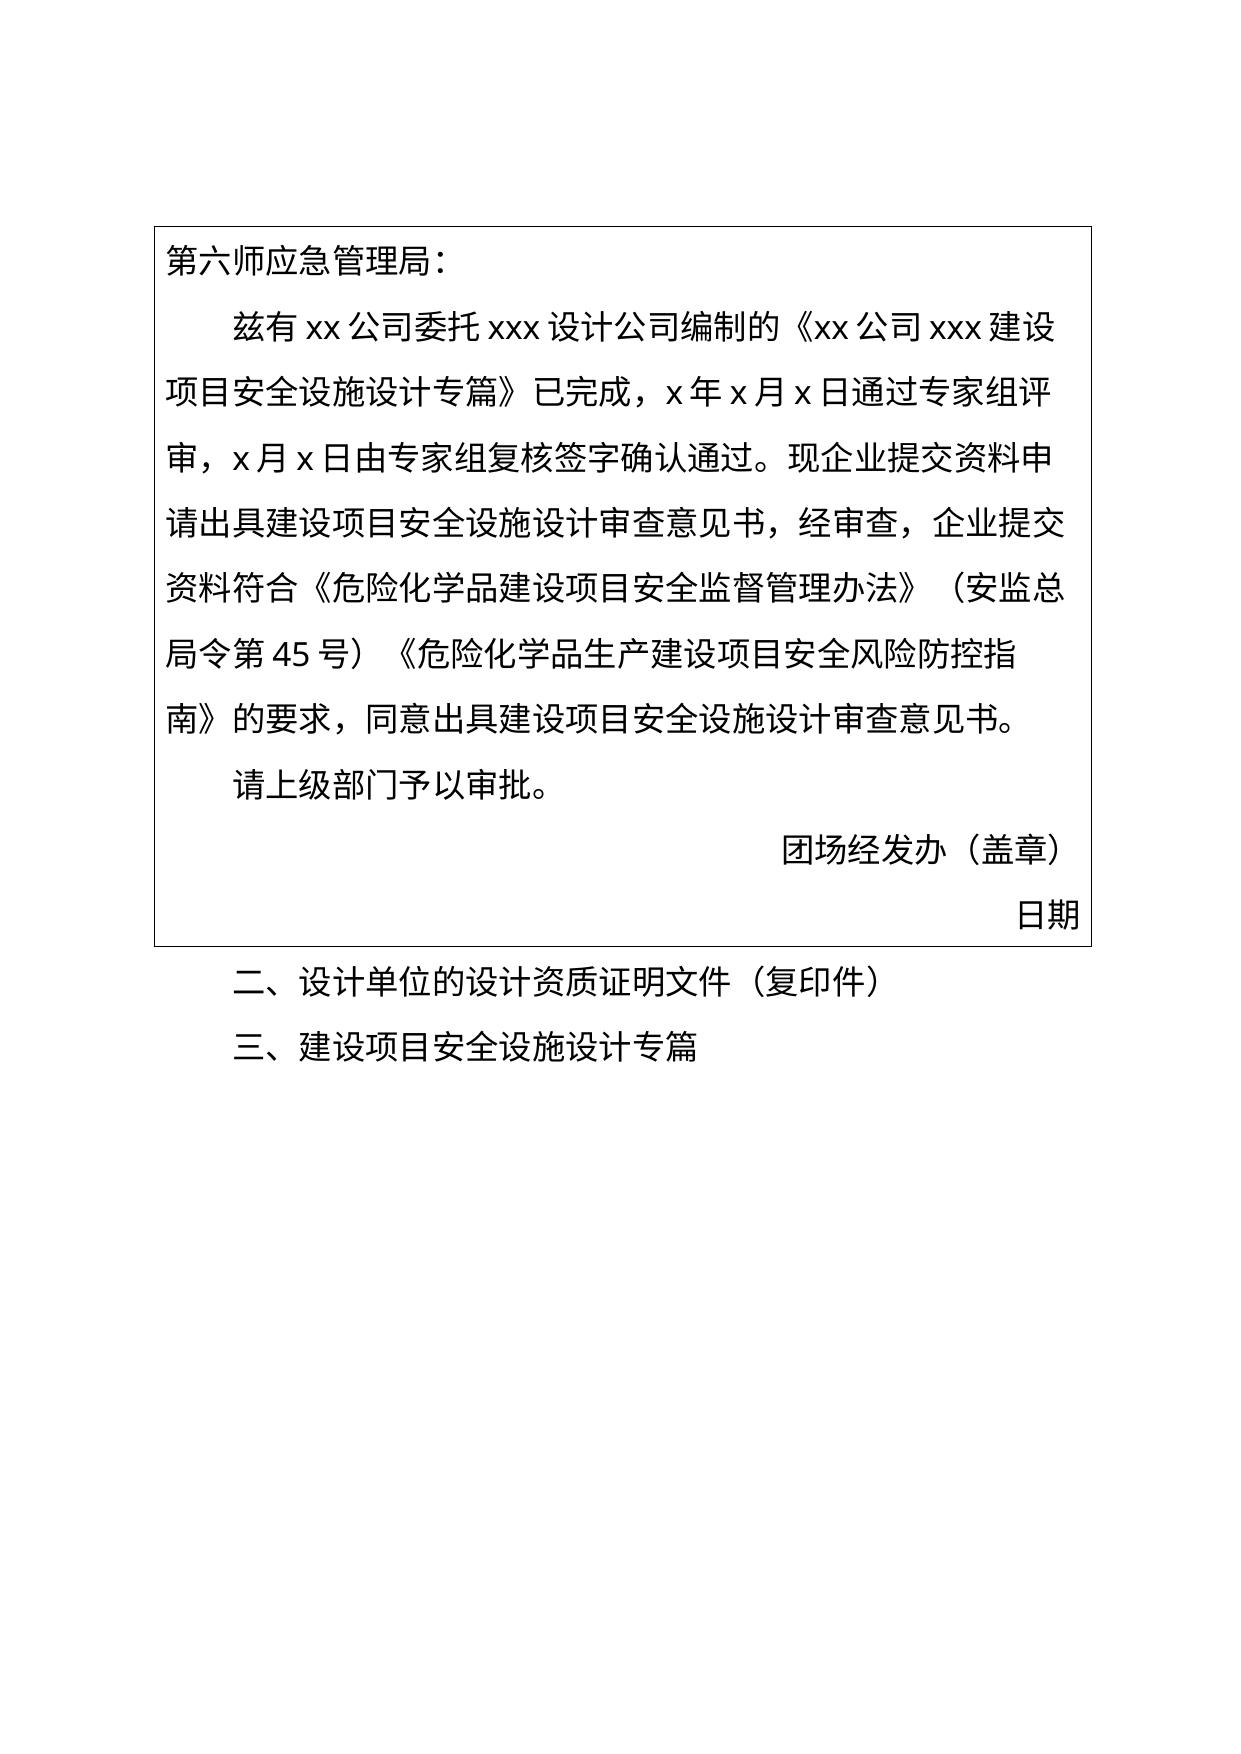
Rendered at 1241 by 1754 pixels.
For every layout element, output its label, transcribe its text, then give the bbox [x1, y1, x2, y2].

text 二、设计单位的设计资质证明文件（复印件） [165, 947, 1081, 1013]
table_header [155, 227, 1091, 946]
text 三、建设项目安全设施设计专篇 [165, 1013, 1081, 1078]
